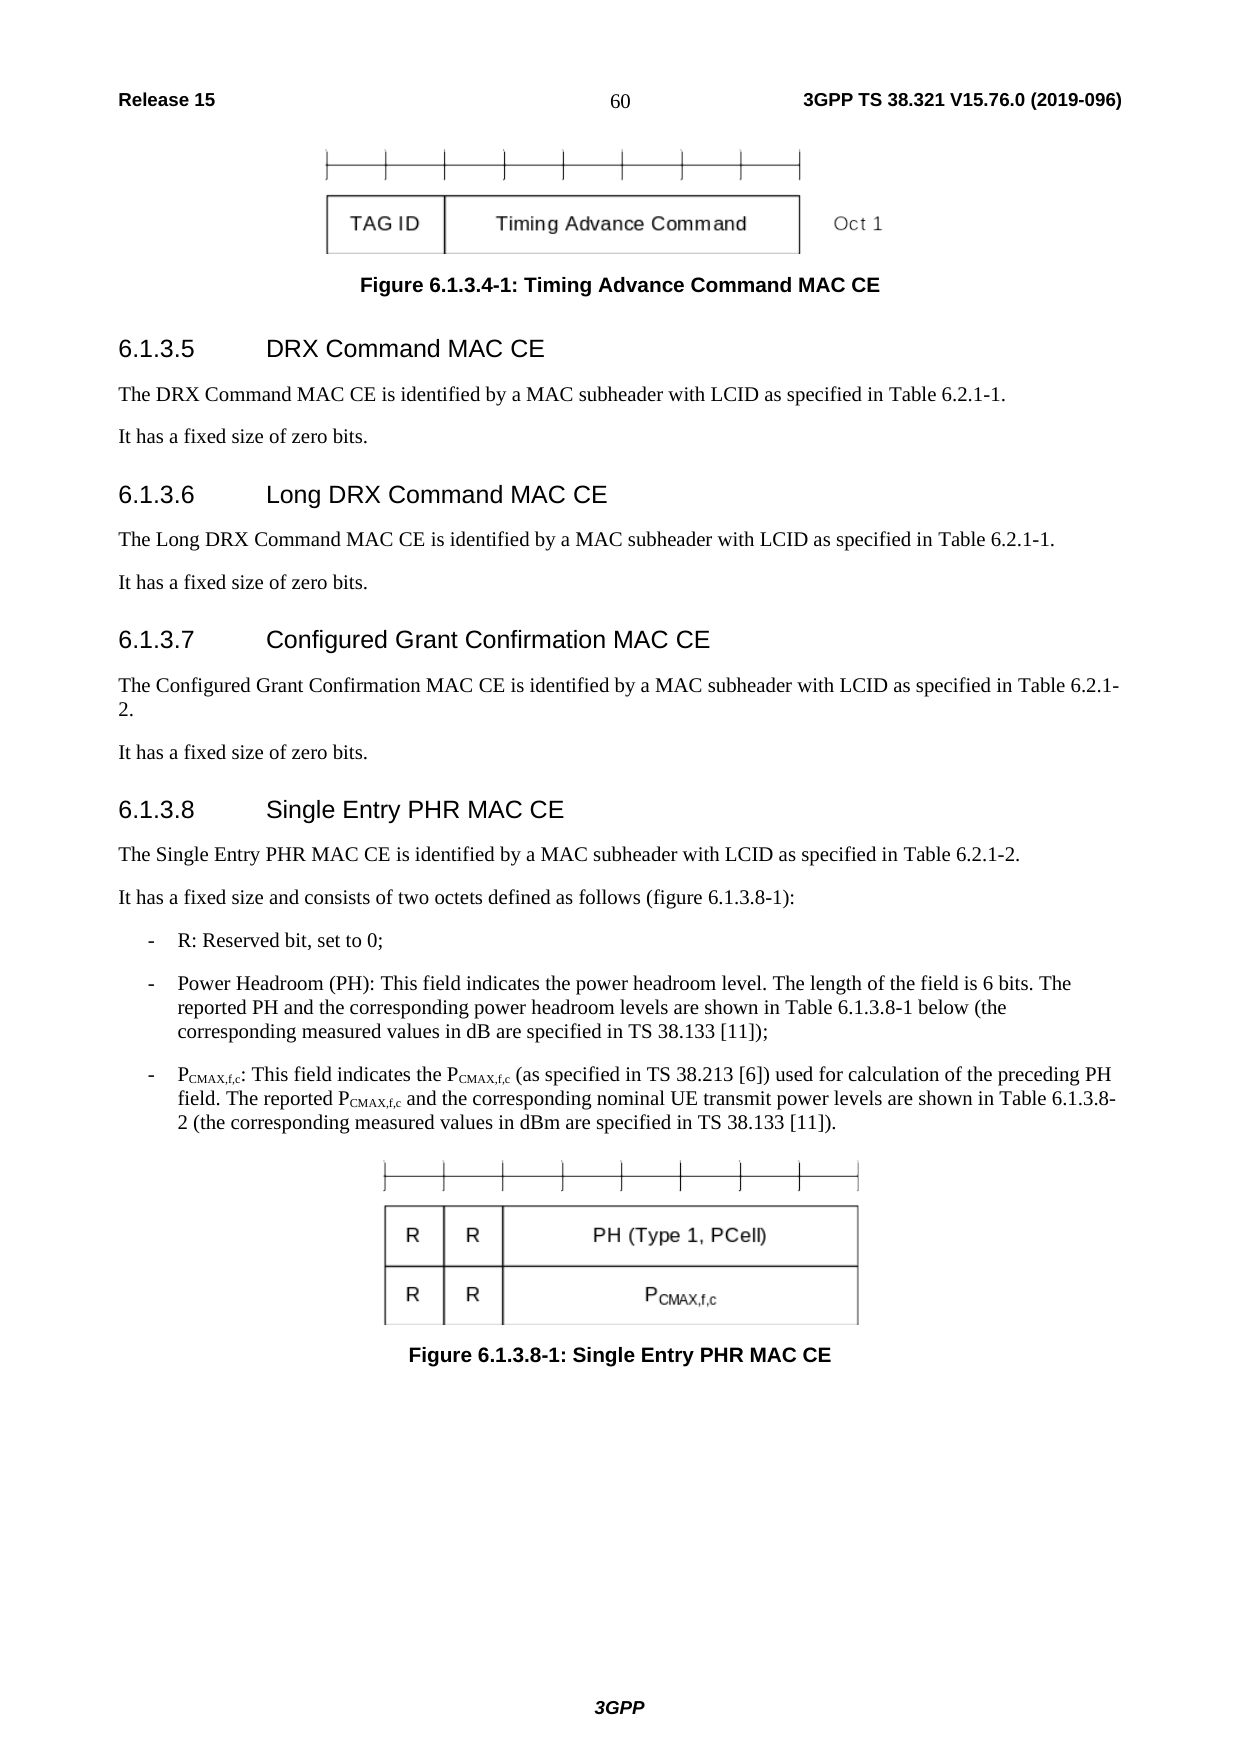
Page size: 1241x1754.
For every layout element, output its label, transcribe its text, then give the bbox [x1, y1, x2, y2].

text It has a fixed size of zero bits. [118, 739, 1122, 764]
text - Power Headroom (PH): This field indicates the power headroom level. The length of the field is 6 bits. The reported PH and the corresponding power headroom levels are shown in Table 6.1.3.8-1 below (the corresponding measured values in dB are specified in TS 38.133 [11]); [148, 971, 1122, 1043]
text The Configured Grant Confirmation MAC CE is identified by a MAC subheader with LCID as specified in Table 6.2.1-2. [118, 673, 1122, 721]
text - R: Reserved bit, set to 0; [148, 928, 1122, 952]
subtitle 6.1.3.7 Configured Grant Confirmation MAC CE [118, 625, 1122, 654]
text It has a fixed size of zero bits. [118, 570, 1122, 594]
text The Single Entry PHR MAC CE is identified by a MAC subheader with LCID as specified in Table 6.2.1-2. [118, 842, 1122, 866]
text Figure 6.1.3.4-1: Timing Advance Command MAC CE [118, 272, 1122, 296]
text Figure 6.1.3.8-1: Single Entry PHR MAC CE [118, 1343, 1122, 1367]
subtitle 6.1.3.8 Single Entry PHR MAC CE [118, 795, 1122, 824]
text - PCMAX,f,c: This field indicates the PCMAX,f,c (as specified in TS 38.213 [6]) used for calculation of the preceding PH field. The reported PCMAX,f,c and the corresponding nominal UE transmit power levels are shown in Table 6.1.3.8-2 (the corresponding measured values in dBm are specified in TS 38.133 [11]). [148, 1062, 1122, 1134]
text The DRX Command MAC CE is identified by a MAC subheader with LCID as specified in Table 6.2.1-1. [118, 381, 1122, 406]
text It has a fixed size and consists of two octets defined as follows (figure 6.1.3.8-1): [118, 885, 1122, 909]
subtitle 6.1.3.6 Long DRX Command MAC CE [118, 479, 1122, 508]
subtitle 6.1.3.5 DRX Command MAC CE [118, 334, 1122, 363]
text The Long DRX Command MAC CE is identified by a MAC subheader with LCID as specified in Table 6.2.1-1. [118, 527, 1122, 551]
text It has a fixed size of zero bits. [118, 424, 1122, 448]
